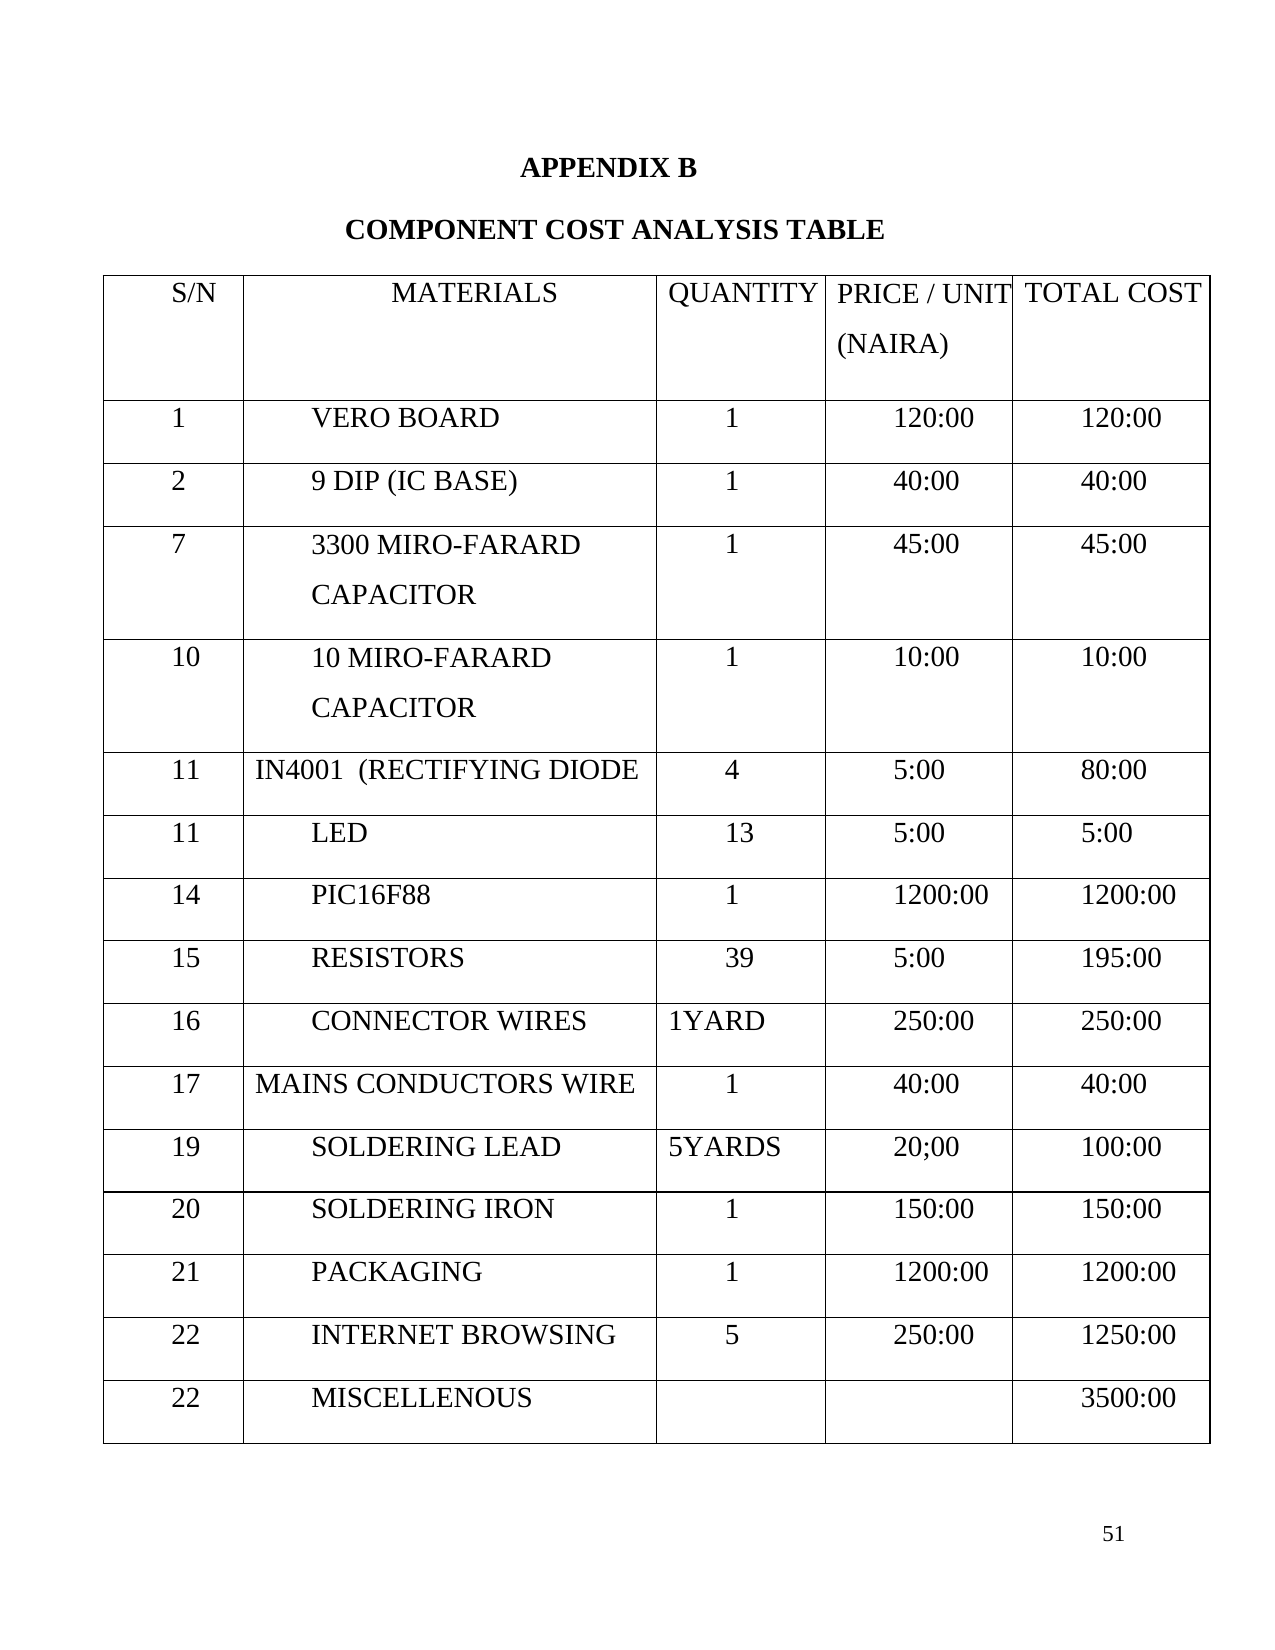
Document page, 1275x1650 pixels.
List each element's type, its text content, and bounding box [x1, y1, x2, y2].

table_cell 1200:00 [1013, 1255, 1209, 1317]
table_cell 17 [104, 1067, 243, 1129]
table_cell RESISTORS [244, 941, 656, 1003]
table_cell 19 [104, 1130, 243, 1191]
subtitle APPENDIX B COMPONENT COST ANALYSIS TABLE [344, 150, 886, 246]
table_cell CONNECTOR WIRES [244, 1004, 656, 1066]
table_header PRICE / UNIT (NAIRA) [826, 276, 1012, 400]
table_cell [657, 1381, 825, 1443]
table_cell 3300 MIRO-FARARD CAPACITOR [244, 527, 656, 639]
table_cell 40:00 [826, 1067, 1012, 1129]
table_cell 250:00 [1013, 1004, 1209, 1066]
table_cell 16 [104, 1004, 243, 1066]
table_cell 250:00 [826, 1004, 1012, 1066]
table_cell 40:00 [826, 464, 1012, 526]
table_cell 11 [104, 816, 243, 877]
table_cell 250:00 [826, 1318, 1012, 1380]
table_cell 4 [657, 753, 825, 815]
table_cell 39 [657, 941, 825, 1003]
table_cell MAINS CONDUCTORS WIRE [244, 1067, 656, 1129]
table_cell 22 [104, 1381, 243, 1443]
table_cell SOLDERING LEAD [244, 1130, 656, 1191]
table_cell 5:00 [826, 816, 1012, 877]
table_cell 1 [657, 879, 825, 940]
table_cell 11 [104, 753, 243, 815]
table_cell 9 DIP (IC BASE) [244, 464, 656, 526]
table_cell IN4001 (RECTIFYING DIODE [244, 753, 656, 815]
table_cell 120:00 [826, 401, 1012, 463]
table_cell 5:00 [826, 753, 1012, 815]
table_cell 150:00 [1013, 1193, 1209, 1254]
table_header TOTAL COST [1013, 276, 1209, 400]
table_cell 10:00 [826, 640, 1012, 752]
table_cell 150:00 [826, 1193, 1012, 1254]
table_cell 1250:00 [1013, 1318, 1209, 1380]
table_cell 80:00 [1013, 753, 1209, 815]
table_cell 1 [657, 1193, 825, 1254]
table_cell 1 [657, 527, 825, 639]
table_cell PACKAGING [244, 1255, 656, 1317]
table_cell 10:00 [1013, 640, 1209, 752]
table_cell 1 [657, 401, 825, 463]
table_cell 1 [657, 640, 825, 752]
table_cell 5YARDS [657, 1130, 825, 1191]
table_cell 1 [104, 401, 243, 463]
table_cell 1200:00 [826, 879, 1012, 940]
table_cell 100:00 [1013, 1130, 1209, 1191]
table_cell 1200:00 [1013, 879, 1209, 940]
table_cell [826, 1381, 1012, 1443]
table_cell 10 MIRO-FARARD CAPACITOR [244, 640, 656, 752]
table_cell 22 [104, 1318, 243, 1380]
table_cell PIC16F88 [244, 879, 656, 940]
table_cell 13 [657, 816, 825, 877]
table_cell 2 [104, 464, 243, 526]
table_cell 45:00 [1013, 527, 1209, 639]
table_cell 45:00 [826, 527, 1012, 639]
table_cell 195:00 [1013, 941, 1209, 1003]
table_cell INTERNET BROWSING [244, 1318, 656, 1380]
table_cell VERO BOARD [244, 401, 656, 463]
table_header S/N [104, 276, 243, 400]
table_header MATERIALS [244, 276, 656, 400]
table_cell 14 [104, 879, 243, 940]
table_cell 20 [104, 1193, 243, 1254]
table_cell 1YARD [657, 1004, 825, 1066]
table_header QUANTITY [657, 276, 825, 400]
table_cell 5:00 [1013, 816, 1209, 877]
table_cell SOLDERING IRON [244, 1193, 656, 1254]
table_cell MISCELLENOUS [244, 1381, 656, 1443]
table_cell 15 [104, 941, 243, 1003]
table_cell 1 [657, 464, 825, 526]
table_cell 5:00 [826, 941, 1012, 1003]
table_cell 40:00 [1013, 464, 1209, 526]
table_cell 120:00 [1013, 401, 1209, 463]
table_cell 1 [657, 1067, 825, 1129]
table_cell 7 [104, 527, 243, 639]
table_cell 10 [104, 640, 243, 752]
table_cell 1200:00 [826, 1255, 1012, 1317]
table_cell 20;00 [826, 1130, 1012, 1191]
table_cell 1 [657, 1255, 825, 1317]
table_cell 40:00 [1013, 1067, 1209, 1129]
table_cell 21 [104, 1255, 243, 1317]
table_cell LED [244, 816, 656, 877]
table_cell 5 [657, 1318, 825, 1380]
table_cell 3500:00 [1013, 1381, 1209, 1443]
